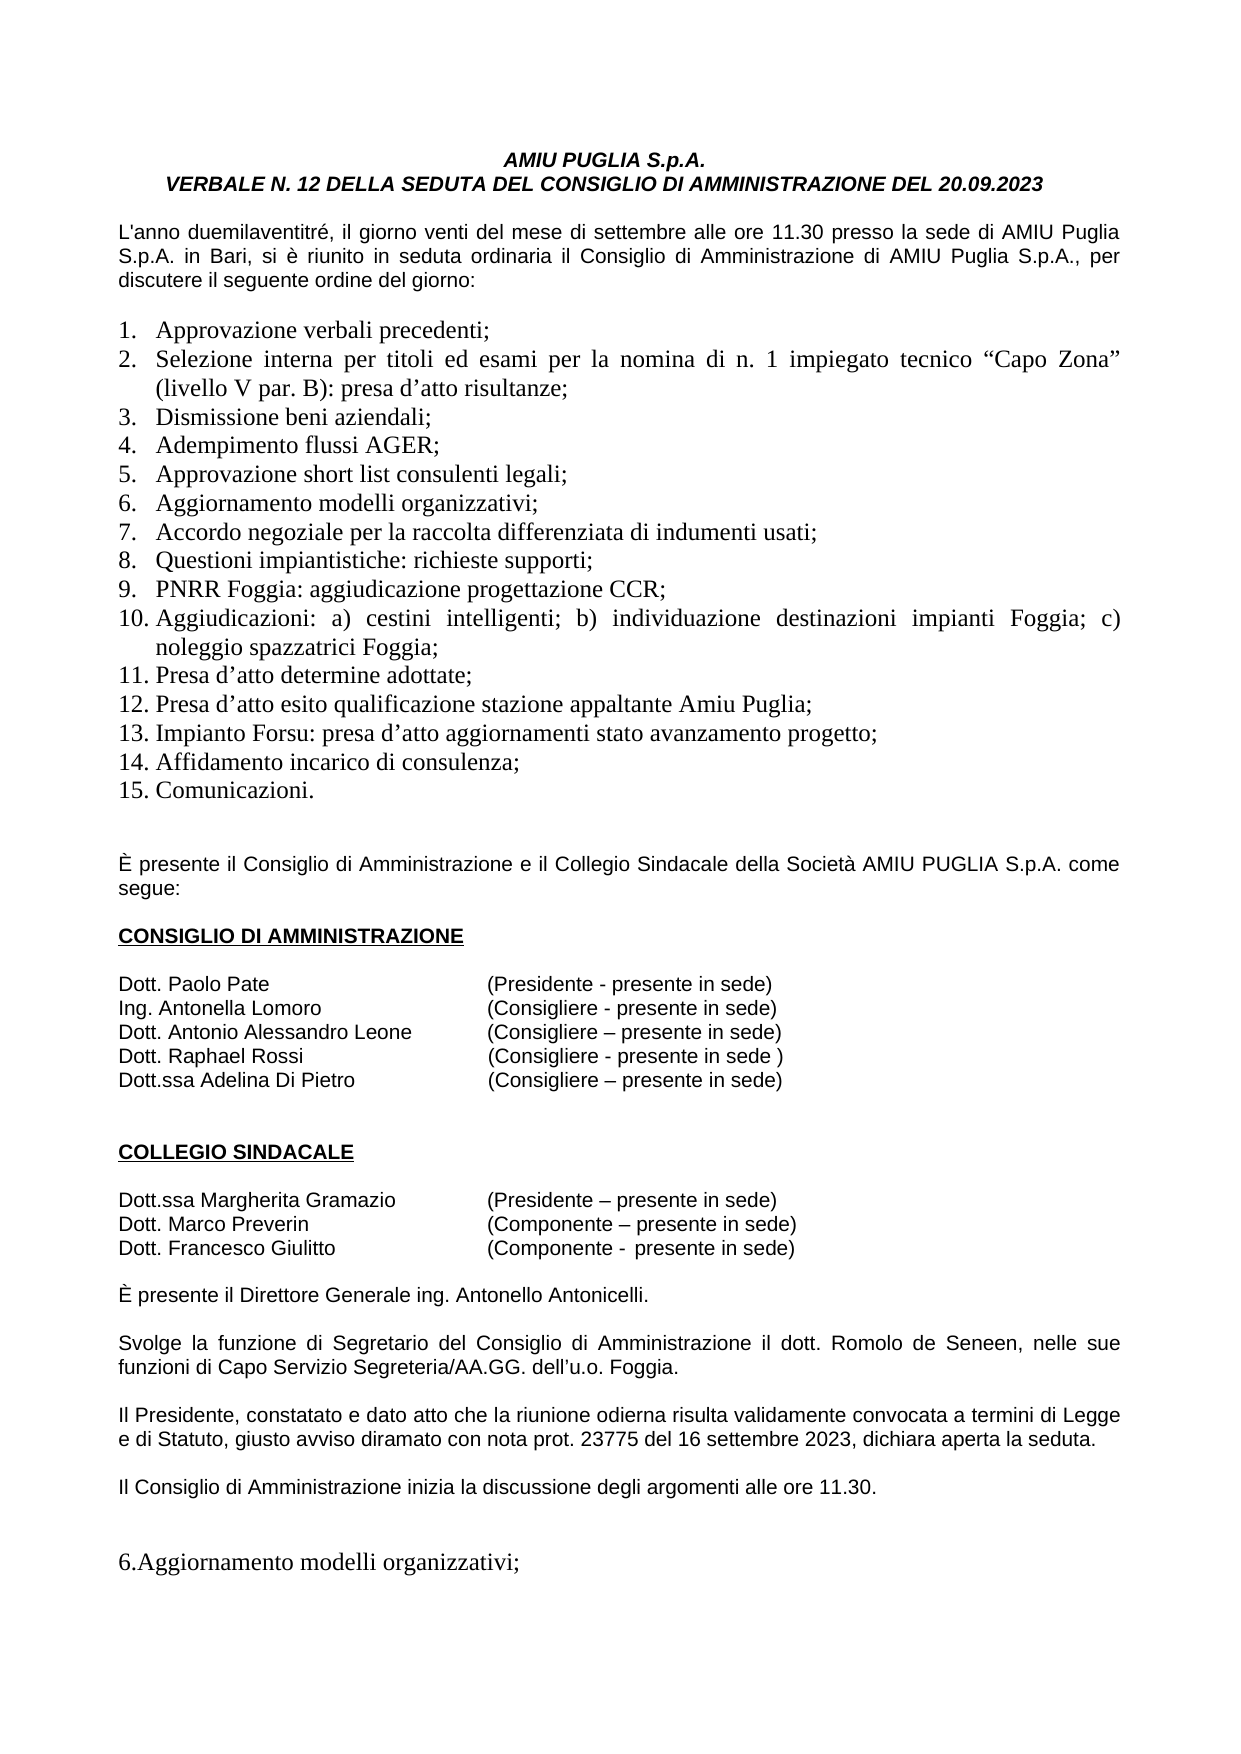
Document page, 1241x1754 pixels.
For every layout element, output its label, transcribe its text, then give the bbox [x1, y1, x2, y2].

list Il Presidente, constatato e dato atto che la riunione odierna risulta validamente convocata a termini di Legge e di Statuto, giusto avviso diramato con nota prot. 23775 del 16 settembre 2023, dichiara aperta la seduta. [118, 1403, 1122, 1451]
list Aggiudicazioni: a) cestini intelligenti; b) individuazione destinazioni impianti Foggia; c) noleggio spazzatrici Foggia; [118, 603, 1122, 660]
list Dott.ssa Adelina Di Pietro (Consigliere – presente in sede) [118, 1068, 1122, 1092]
list Approvazione verbali precedenti; [118, 315, 1122, 344]
list CONSIGLIO DI AMMINISTRAZIONE [118, 924, 1122, 948]
text È presente il Consiglio di Amministrazione e il Collegio Sindacale della Società AMIU PUGLIA S.p.A. come segue: [118, 852, 1122, 900]
list PNRR Foggia: aggiudicazione progettazione CCR; [118, 574, 1122, 603]
list Questioni impiantistiche: richieste supporti; [118, 545, 1122, 574]
list Svolge la funzione di Segretario del Consiglio di Amministrazione il dott. Romolo de Seneen, nelle sue funzioni di Capo Servizio Segreteria/AA.GG. dell’u.o. Foggia. [118, 1331, 1122, 1379]
text AMIU PUGLIA S.p.A. [118, 148, 1093, 172]
text 6.Aggiornamento modelli organizzativi; [118, 1547, 1122, 1576]
list Dismissione beni aziendali; [118, 402, 1122, 430]
list Dott. Marco Preverin (Componente – presente in sede) [118, 1211, 1122, 1235]
list Ing. Antonella Lomoro (Consigliere - presente in sede) [118, 996, 1122, 1020]
list È presente il Direttore Generale ing. Antonello Antonicelli. [118, 1283, 1122, 1307]
list Presa d’atto esito qualificazione stazione appaltante Amiu Puglia; [118, 689, 1122, 718]
list COLLEGIO SINDACALE [118, 1139, 1122, 1163]
list Impianto Forsu: presa d’atto aggiornamenti stato avanzamento progetto; [118, 718, 1122, 747]
list Aggiornamento modelli organizzativi; [118, 488, 1122, 517]
list Presa d’atto determine adottate; [118, 660, 1122, 689]
list Dott. Antonio Alessandro Leone (Consigliere – presente in sede) [118, 1020, 1122, 1044]
list Comunicazioni. [118, 775, 1122, 804]
list Dott. Raphael Rossi (Consigliere - presente in sede ) [118, 1044, 1122, 1068]
list Accordo negoziale per la raccolta differenziata di indumenti usati; [118, 517, 1122, 545]
list Il Consiglio di Amministrazione inizia la discussione degli argomenti alle ore 11.30. [118, 1475, 1122, 1499]
list Dott. Francesco Giulitto (Componente - presente in sede) [118, 1235, 1122, 1259]
text VERBALE N. 12 DELLA SEDUTA DEL CONSIGLIO DI AMMINISTRAZIONE DEL 20.09.2023 [118, 172, 1093, 196]
list Approvazione short list consulenti legali; [118, 459, 1122, 488]
list Adempimento flussi AGER; [118, 430, 1122, 459]
list Selezione interna per titoli ed esami per la nomina di n. 1 impiegato tecnico “Capo Zona” (livello V par. B): presa d’atto risultanze; [118, 344, 1122, 402]
list Dott. Paolo Pate (Presidente - presente in sede) [118, 972, 1122, 996]
list Dott.ssa Margherita Gramazio (Presidente – presente in sede) [118, 1187, 1122, 1211]
text L'anno duemilaventitré, il giorno venti del mese di settembre alle ore 11.30 presso la sede di AMIU Puglia S.p.A. in Bari, si è riunito in seduta ordinaria il Consiglio di Amministrazione di AMIU Puglia S.p.A., per discutere il seguente ordine del giorno: [118, 219, 1122, 291]
list Affidamento incarico di consulenza; [118, 747, 1122, 775]
